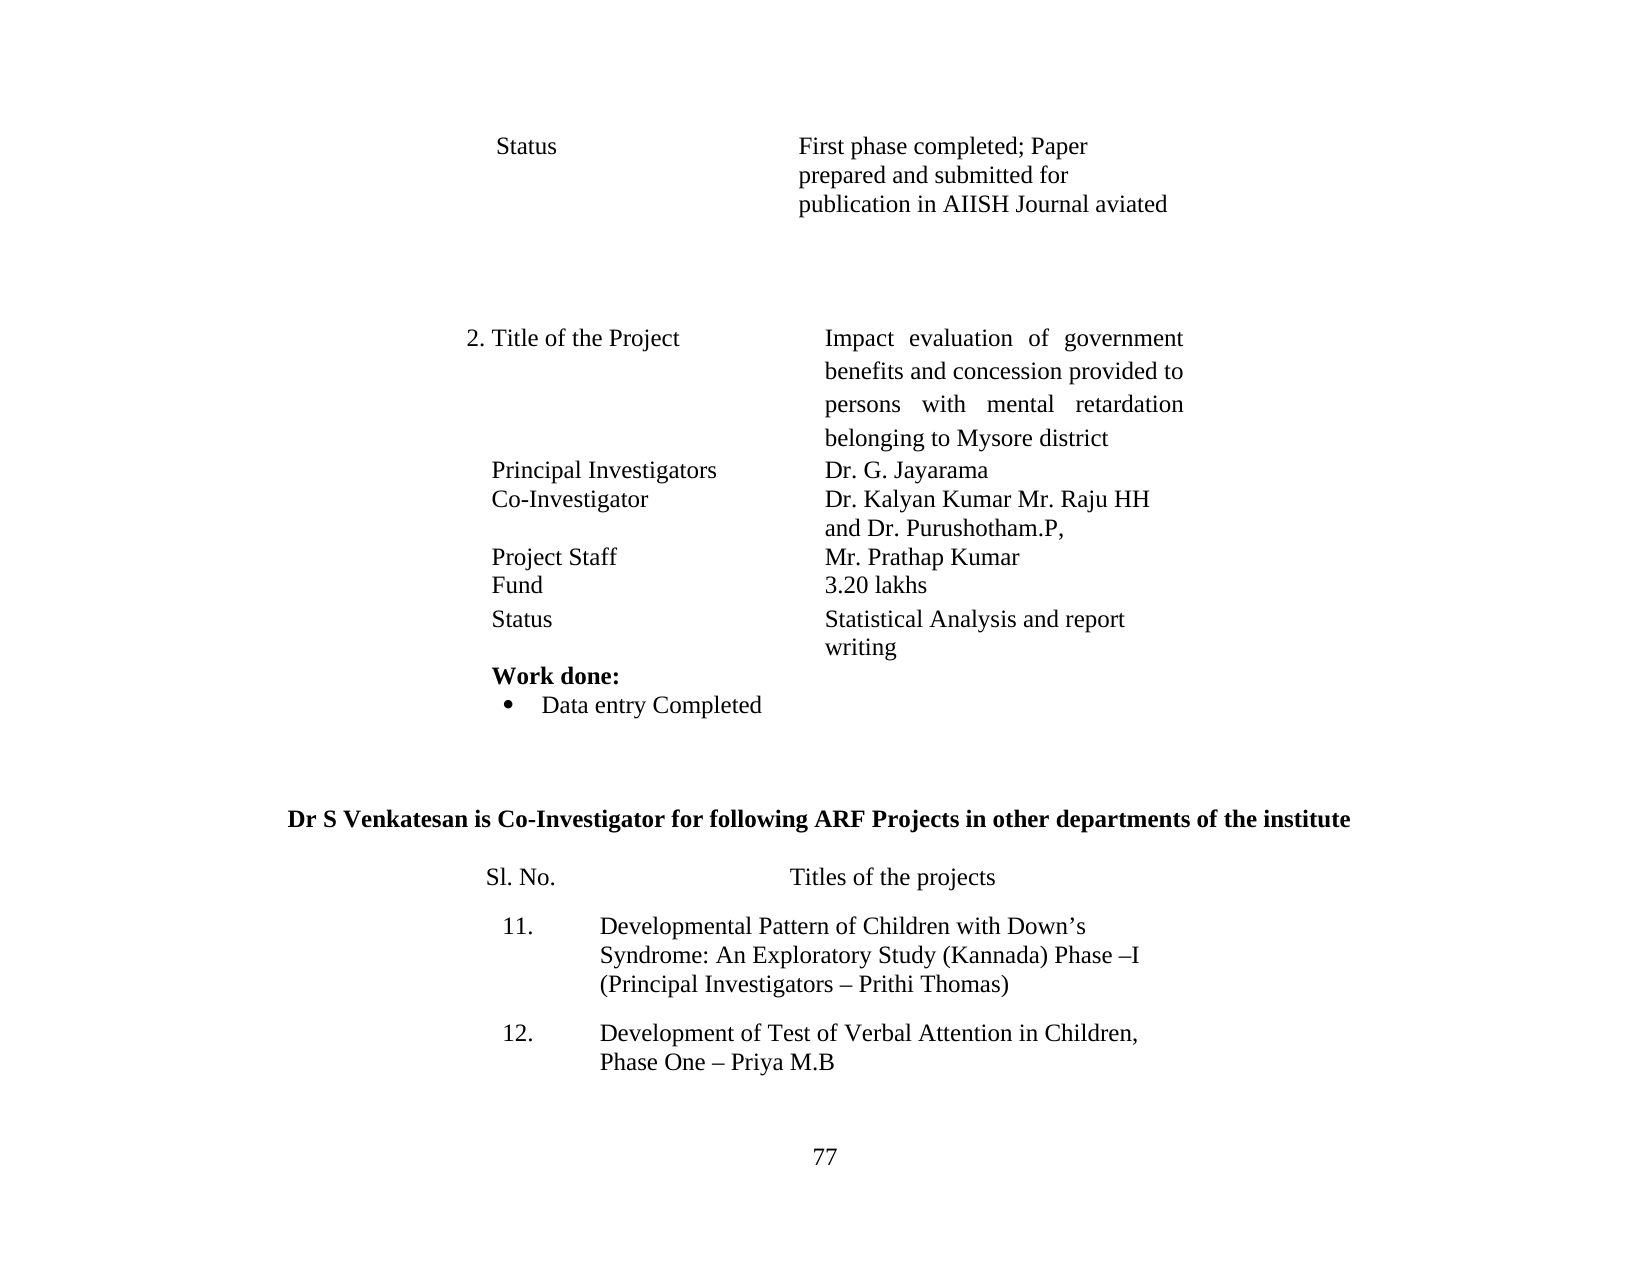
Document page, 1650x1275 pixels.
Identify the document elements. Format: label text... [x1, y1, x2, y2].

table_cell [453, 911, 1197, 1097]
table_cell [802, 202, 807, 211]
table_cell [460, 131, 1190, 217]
text Dr S Venkatesan is Co-Investigator for following ARF Projects in other departments of the institute [150, 804, 1500, 833]
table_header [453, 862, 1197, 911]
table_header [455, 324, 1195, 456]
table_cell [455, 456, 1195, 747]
